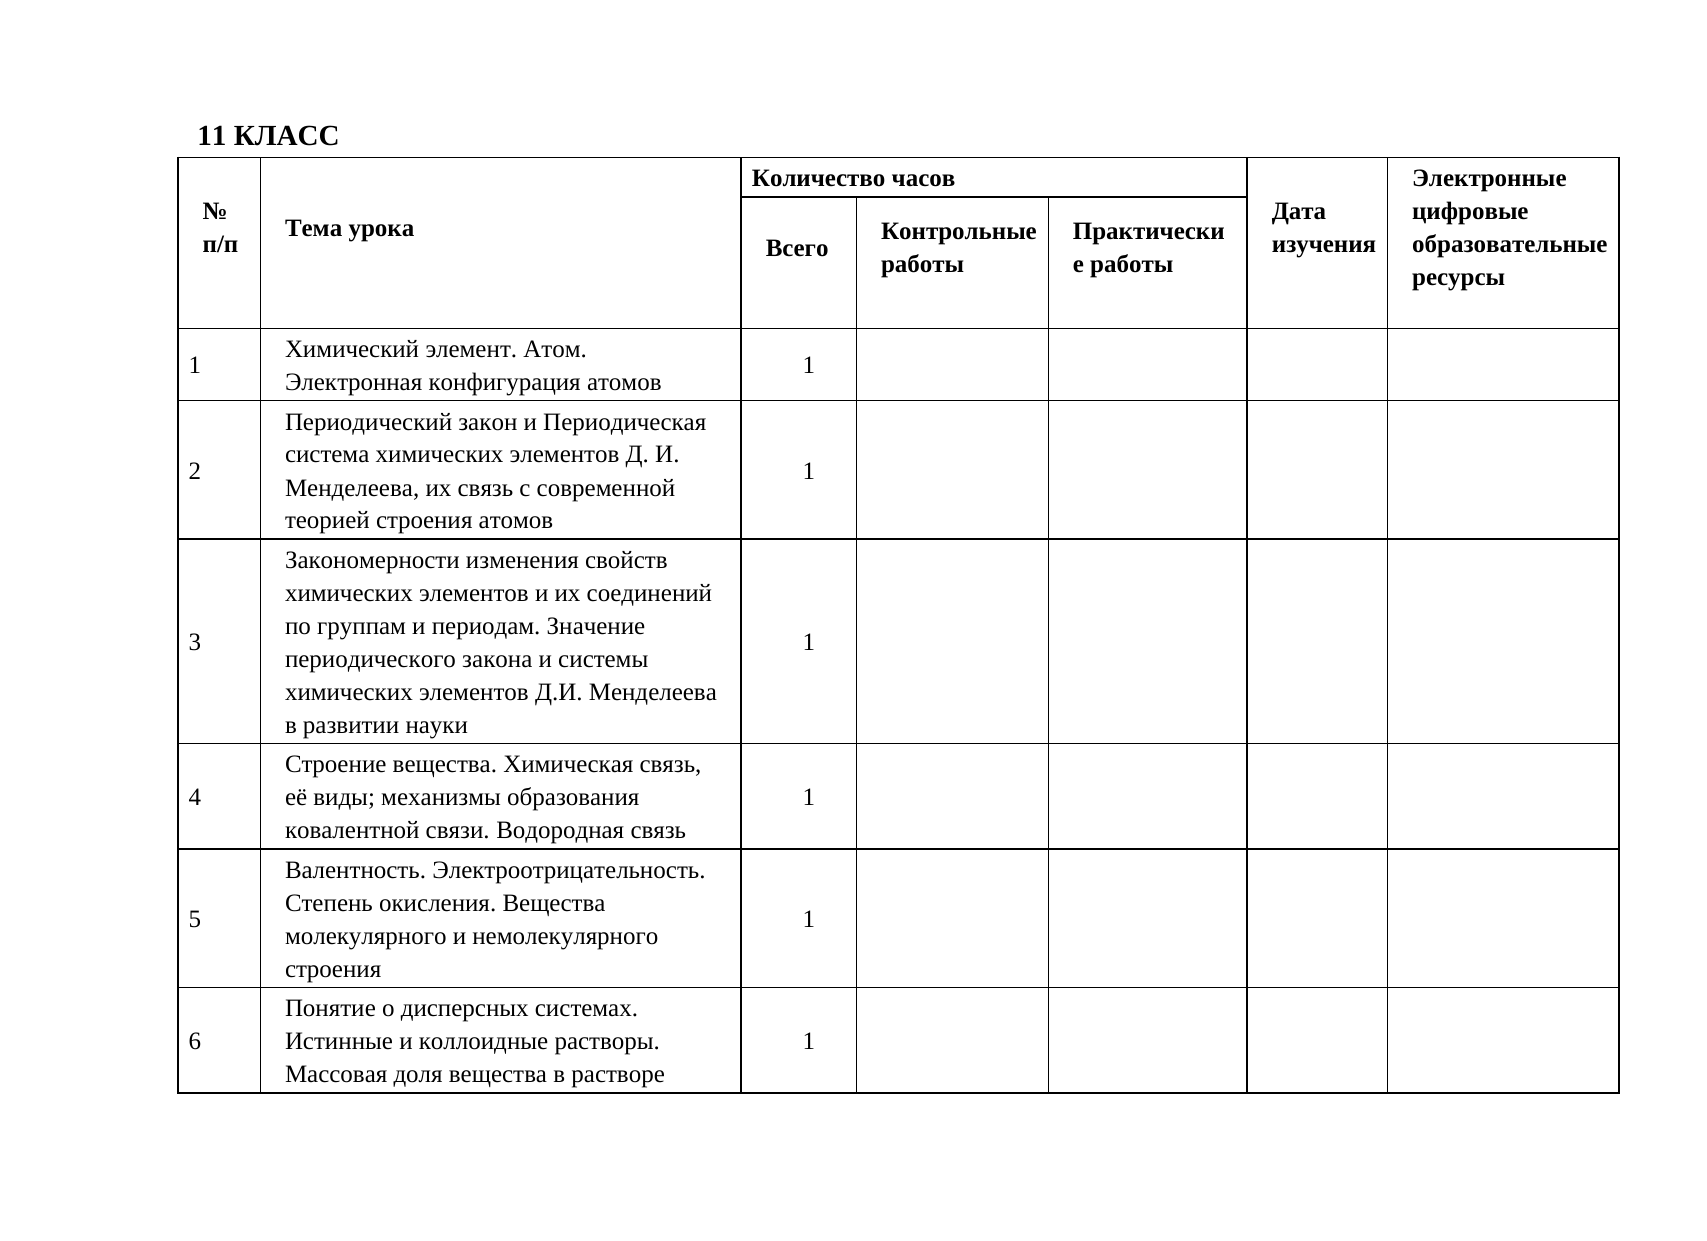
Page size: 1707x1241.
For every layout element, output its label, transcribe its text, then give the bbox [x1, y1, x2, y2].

table_cell 1 [179, 329, 260, 400]
table_cell [857, 988, 1048, 1092]
table_cell Закономерности изменения свойств химических элементов и их соединений по группам и периодам. Значение периодического закона и системы химических элементов Д.И. Менделеева в развитии науки [261, 540, 740, 743]
table_cell 1 [742, 850, 856, 987]
table_cell [1248, 329, 1387, 400]
table_cell 1 [742, 329, 856, 400]
table_cell 2 [179, 401, 260, 538]
table_cell [857, 850, 1048, 987]
table_cell 1 [742, 988, 856, 1092]
table_cell Строение вещества. Химическая связь, её виды; механизмы образования ковалентной связи. Водородная связь [261, 744, 740, 848]
table_cell [857, 401, 1048, 538]
table_cell [1248, 850, 1387, 987]
table_cell Валентность. Электроотрицательность. Степень окисления. Вещества молекулярного и немолекулярного строения [261, 850, 740, 987]
table_cell [857, 540, 1048, 743]
table_header Тема урока [261, 158, 740, 327]
table_cell [857, 329, 1048, 400]
table_cell 1 [742, 540, 856, 743]
table_cell 6 [179, 988, 260, 1092]
table_cell Практические работы [1049, 198, 1246, 327]
table_cell [1049, 744, 1246, 848]
table_cell 5 [179, 850, 260, 987]
table_header Электронные цифровые образовательные ресурсы [1388, 158, 1618, 327]
table_cell [1049, 540, 1246, 743]
table_cell 3 [179, 540, 260, 743]
table_cell Понятие о дисперсных системах. Истинные и коллоидные растворы. Массовая доля вещества в растворе [261, 988, 740, 1092]
table_cell [1049, 401, 1246, 538]
table_cell [1388, 401, 1618, 538]
table_cell 4 [179, 744, 260, 848]
table_cell Контрольные работы [857, 198, 1048, 327]
table_cell [1049, 988, 1246, 1092]
table_cell Химический элемент. Атом. Электронная конфигурация атомов [261, 329, 740, 400]
table_header Дата изучения [1248, 158, 1387, 327]
table_cell [1248, 401, 1387, 538]
table_cell [1248, 540, 1387, 743]
text 11 КЛАСС [190, 118, 1618, 152]
table_cell [1388, 540, 1618, 743]
table_cell [1049, 329, 1246, 400]
table_cell Всего [742, 198, 856, 327]
table_header № п/п [179, 158, 260, 327]
table_cell [1248, 988, 1387, 1092]
table_cell [1388, 329, 1618, 400]
table_cell [1388, 988, 1618, 1092]
table_cell 1 [742, 401, 856, 538]
table_cell Периодический закон и Периодическая система химических элементов Д. И. Менделеева, их связь с современной теорией строения атомов [261, 401, 740, 538]
table_cell [1248, 744, 1387, 848]
table_header Количество часов [742, 158, 1246, 196]
table_cell [1049, 850, 1246, 987]
table_cell [1388, 744, 1618, 848]
table_cell 1 [742, 744, 856, 848]
table_cell [1388, 850, 1618, 987]
table_cell [857, 744, 1048, 848]
